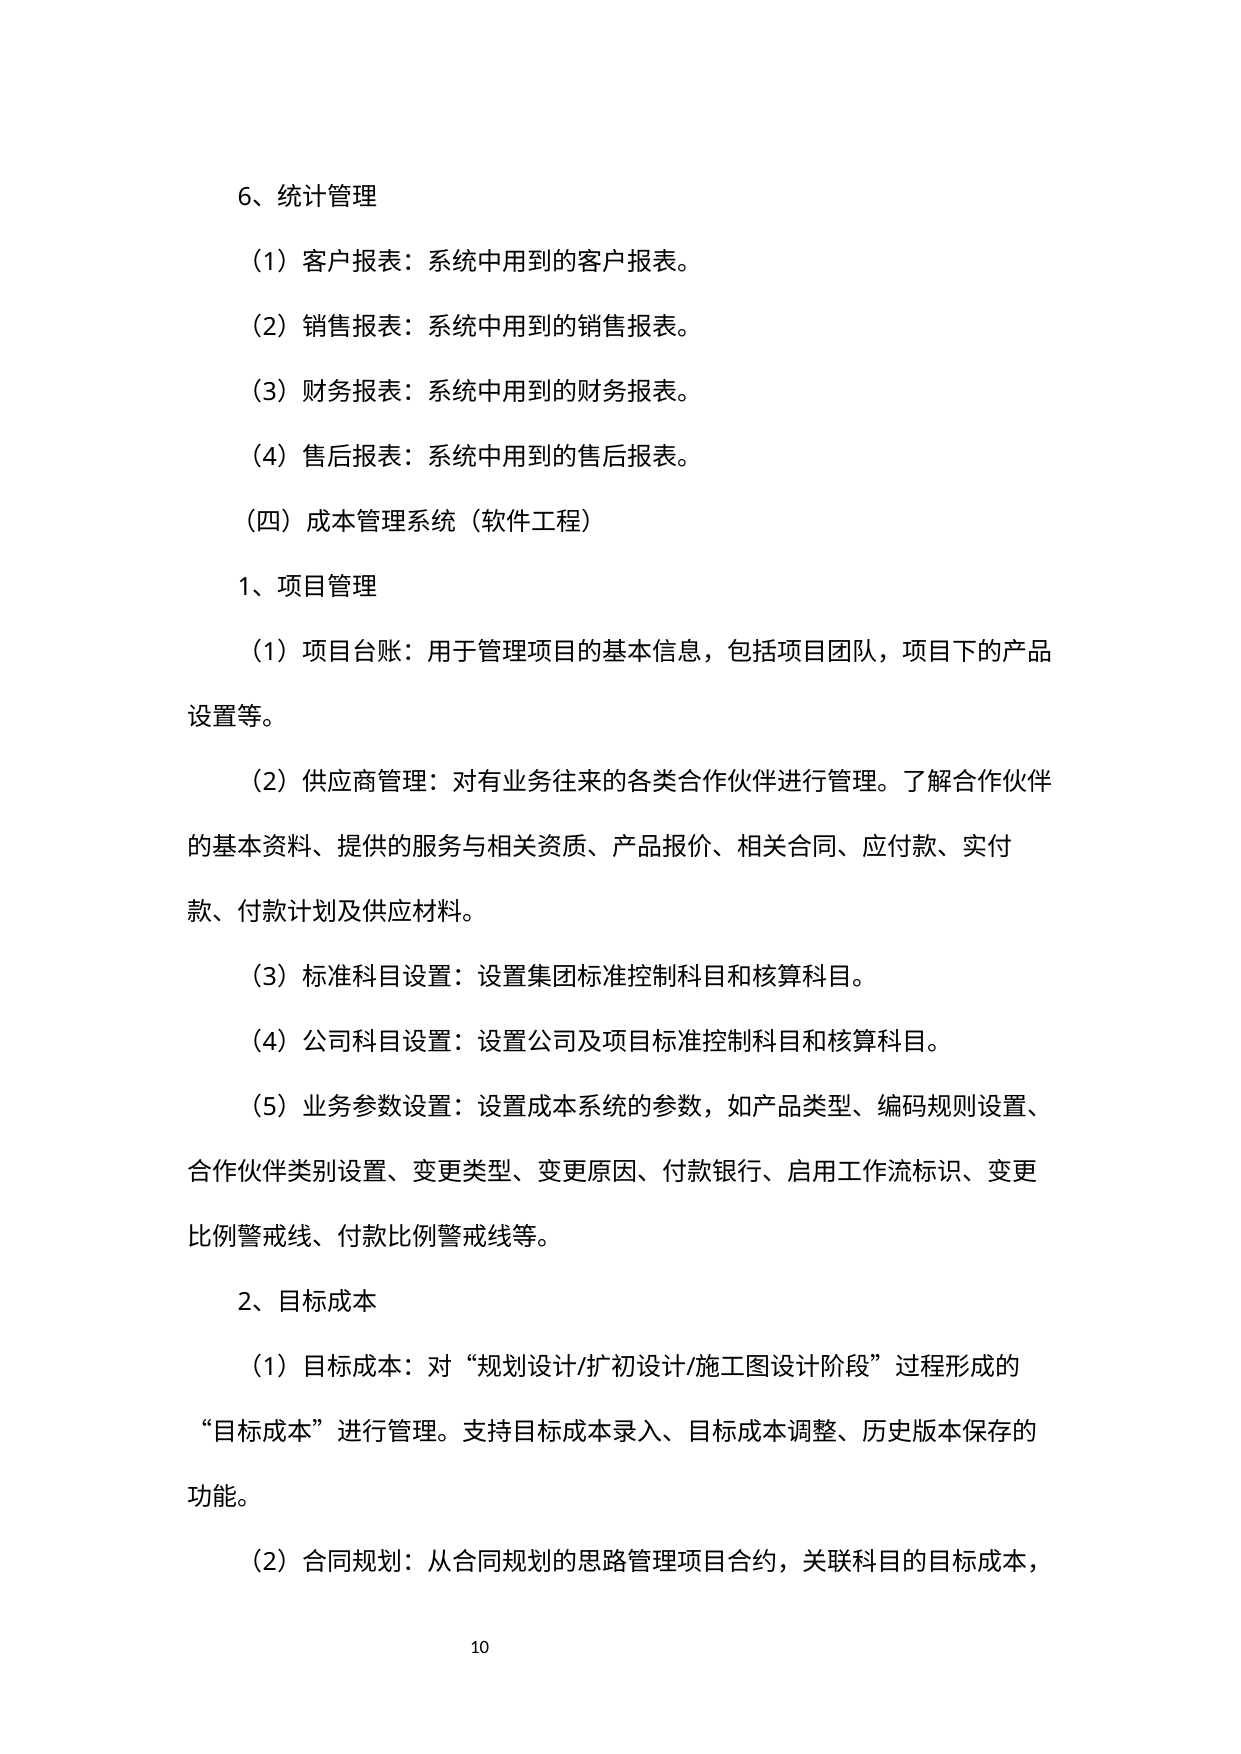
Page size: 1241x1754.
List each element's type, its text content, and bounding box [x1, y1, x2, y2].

list 项目管理 [187, 552, 1053, 617]
list （4）售后报表：系统中用到的售后报表。 [187, 422, 1053, 487]
list 统计管理 [187, 162, 1053, 227]
list （1）客户报表：系统中用到的客户报表。 [187, 227, 1053, 292]
list （1）目标成本：对“规划设计/扩初设计/施工图设计阶段”过程形成的“目标成本”进行管理。支持目标成本录入、目标成本调整、历史版本保存的功能。 [187, 1332, 1053, 1527]
list （1）项目台账：用于管理项目的基本信息，包括项目团队，项目下的产品设置等。 [187, 617, 1053, 747]
list （5）业务参数设置：设置成本系统的参数，如产品类型、编码规则设置、合作伙伴类别设置、变更类型、变更原因、付款银行、启用工作流标识、变更比例警戒线、付款比例警戒线等。 [187, 1072, 1053, 1267]
list （2）供应商管理：对有业务往来的各类合作伙伴进行管理。了解合作伙伴的基本资料、提供的服务与相关资质、产品报价、相关合同、应付款、实付款、付款计划及供应材料。 [187, 747, 1053, 942]
list （3）标准科目设置：设置集团标准控制科目和核算科目。 [187, 942, 1053, 1007]
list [187, 1527, 1053, 1592]
list （4）公司科目设置：设置公司及项目标准控制科目和核算科目。 [187, 1007, 1053, 1072]
list （2）销售报表：系统中用到的销售报表。 [187, 292, 1053, 357]
list （3）财务报表：系统中用到的财务报表。 [187, 357, 1053, 422]
list 目标成本 [187, 1267, 1053, 1332]
list 成本管理系统（软件工程） [187, 487, 1053, 552]
